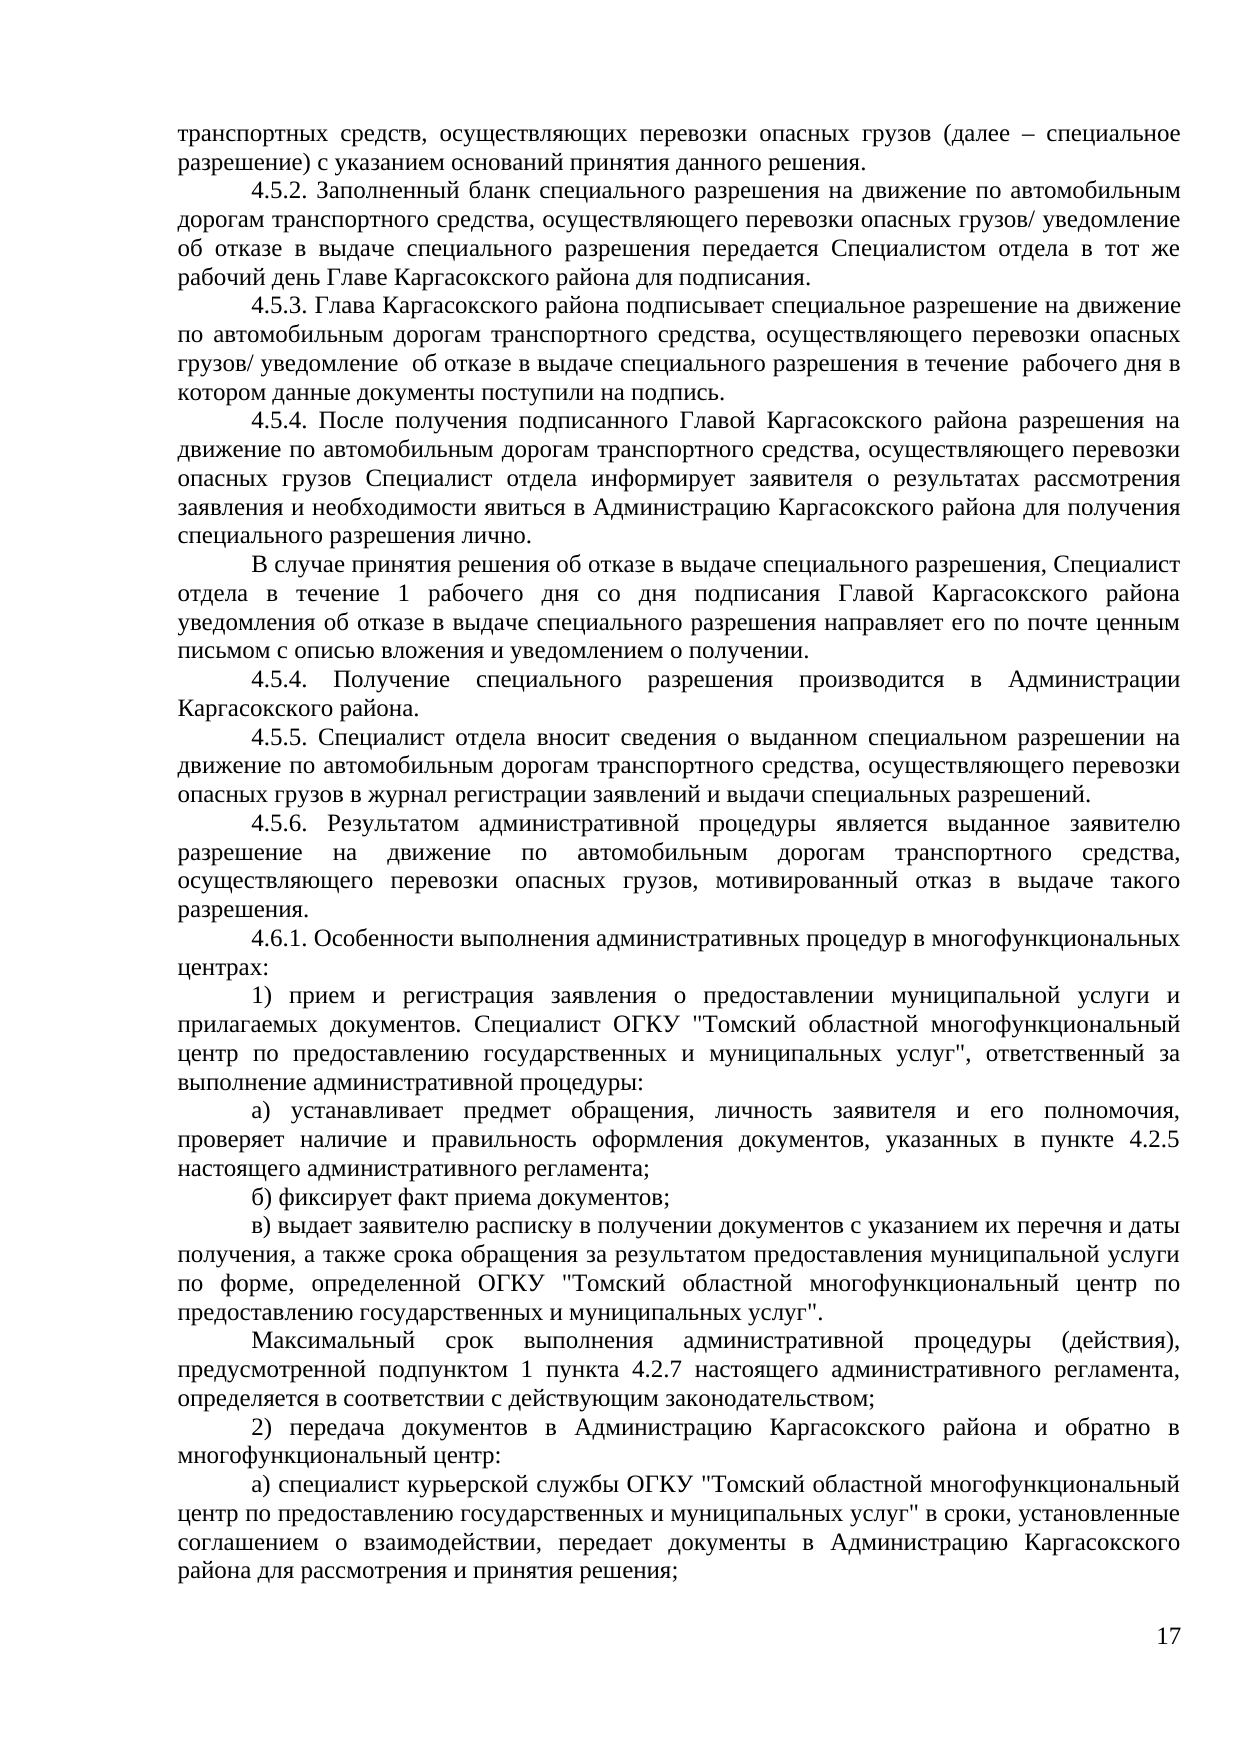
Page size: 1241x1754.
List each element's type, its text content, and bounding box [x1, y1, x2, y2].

text а) специалист курьерской службы ОГКУ "Томский областной многофункциональный центр по предоставлению государственных и муниципальных услуг" в сроки, установленные соглашением о взаимодействии, передает документы в Администрацию Каргасокского района для рассмотрения и принятия решения; [177, 1469, 1181, 1584]
text 4.5.4. Получение специального разрешения производится в Администрации Каргасокского района. [177, 664, 1181, 722]
text В случае принятия решения об отказе в выдаче специального разрешения, Специалист отдела в течение 1 рабочего дня со дня подписания Главой Каргасокского района уведомления об отказе в выдаче специального разрешения направляет его по почте ценным письмом с описью вложения и уведомлением о получении. [177, 549, 1181, 664]
text в) выдает заявителю расписку в получении документов с указанием их перечня и даты получения, а также срока обращения за результатом предоставления муниципальной услуги по форме, определенной ОГКУ "Томский областной многофункциональный центр по предоставлению государственных и муниципальных услуг". [177, 1211, 1181, 1326]
text 1) прием и регистрация заявления о предоставлении муниципальной услуги и прилагаемых документов. Специалист ОГКУ "Томский областной многофункциональный центр по предоставлению государственных и муниципальных услуг", ответственный за выполнение административной процедуры: [177, 981, 1181, 1096]
text 4.6.1. Особенности выполнения административных процедур в многофункциональных центрах: [177, 923, 1181, 981]
text 4.5.6. Результатом административной процедуры является выданное заявителю разрешение на движение по автомобильным дорогам транспортного средства, осуществляющего перевозки опасных грузов, мотивированный отказ в выдаче такого разрешения. [177, 808, 1181, 923]
text 4.5.2. Заполненный бланк специального разрешения на движение по автомобильным дорогам транспортного средства, осуществляющего перевозки опасных грузов/ уведомление об отказе в выдаче специального разрешения передается Специалистом отдела в тот же рабочий день Главе Каргасокского района для подписания. [177, 176, 1181, 291]
text 4.5.4. После получения подписанного Главой Каргасокского района разрешения на движение по автомобильным дорогам транспортного средства, осуществляющего перевозки опасных грузов Специалист отдела информирует заявителя о результатах рассмотрения заявления и необходимости явиться в Администрацию Каргасокского района для получения специального разрешения лично. [177, 406, 1181, 549]
text б) фиксирует факт приема документов; [177, 1182, 1181, 1211]
text 4.5.3. Глава Каргасокского района подписывает специальное разрешение на движение по автомобильным дорогам транспортного средства, осуществляющего перевозки опасных грузов/ уведомление об отказе в выдаче специального разрешения в течение рабочего дня в котором данные документы поступили на подпись. [177, 291, 1181, 406]
text 4.5.5. Специалист отдела вносит сведения о выданном специальном разрешении на движение по автомобильным дорогам транспортного средства, осуществляющего перевозки опасных грузов в журнал регистрации заявлений и выдачи специальных разрешений. [177, 722, 1181, 808]
text 2) передача документов в Администрацию Каргасокского района и обратно в многофункциональный центр: [177, 1412, 1181, 1469]
text Максимальный срок выполнения административной процедуры (действия), предусмотренной подпунктом 1 пункта 4.2.7 настоящего административного регламента, определяется в соответствии с действующим законодательством; [177, 1326, 1181, 1412]
text а) устанавливает предмет обращения, личность заявителя и его полномочия, проверяет наличие и правильность оформления документов, указанных в пункте 4.2.5 настоящего административного регламента; [177, 1096, 1181, 1182]
